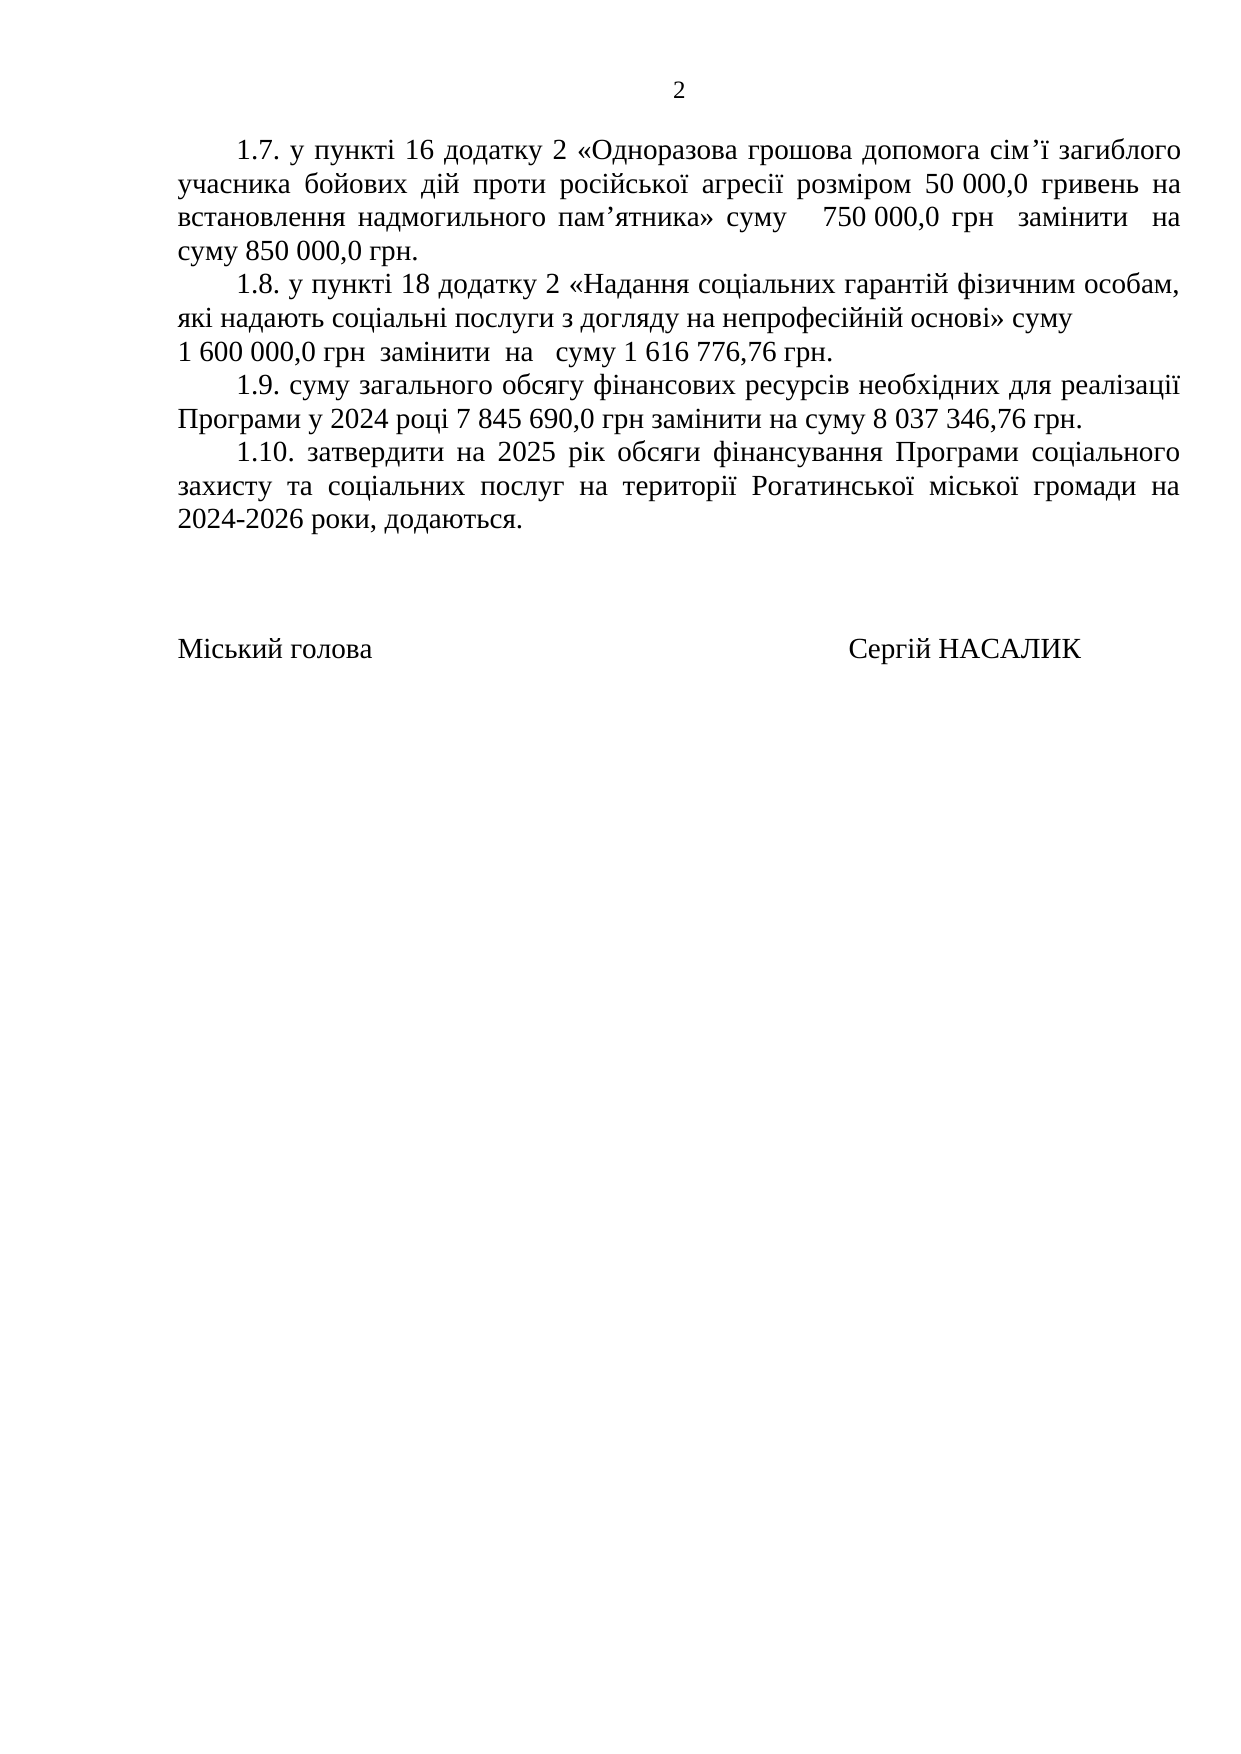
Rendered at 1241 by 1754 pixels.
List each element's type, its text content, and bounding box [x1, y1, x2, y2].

text 1.9. суму загального обсягу фінансових ресурсів необхідних для реалізації Програми у 2024 році 7 845 690,0 грн замінити на суму 8 037 346,76 грн. [177, 367, 1181, 434]
text 1.8. у пункті 18 додатку 2 «Надання соціальних гарантій фізичним особам, які надають соціальні послуги з догляду на непрофесійній основі» суму [177, 267, 1181, 334]
text Міський голова Сергій НАСАЛИК [177, 631, 1181, 664]
text 1 600 000,0 грн замінити на суму 1 616 776,76 грн. [177, 334, 1181, 367]
text 1.7. у пункті 16 додатку 2 «Одноразова грошова допомога сім’ї загиблого учасника бойових дій проти російської агресії розміром 50 000,0 гривень на встановлення надмогильного пам’ятника» суму 750 000,0 грн замінити на суму 850 000,0 грн. [177, 132, 1181, 267]
text 1.10. затвердити на 2025 рік обсяги фінансування Програми соціального захисту та соціальних послуг на території Рогатинської міської громади на 2024-2026 роки, додаються. [177, 434, 1181, 535]
